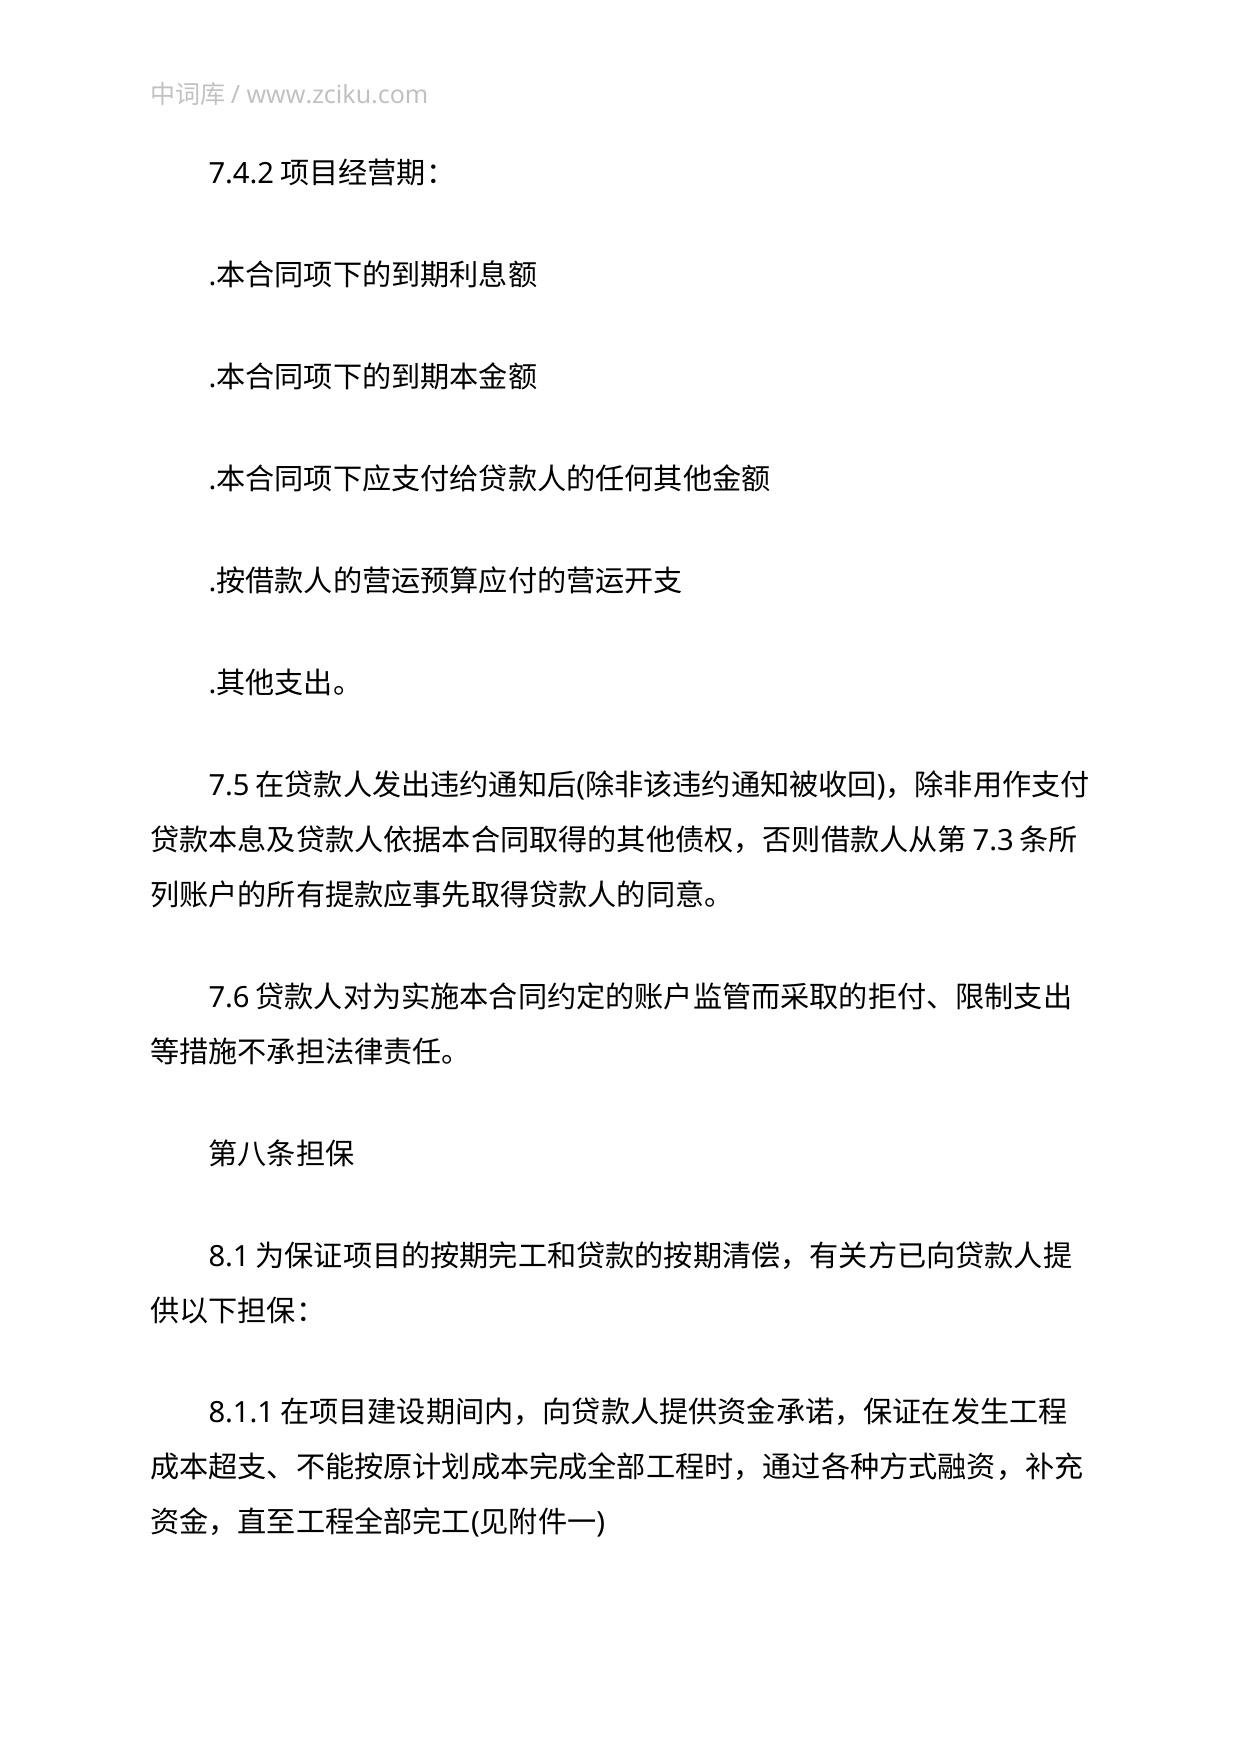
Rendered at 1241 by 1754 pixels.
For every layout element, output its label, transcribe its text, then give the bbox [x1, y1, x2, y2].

text .本合同项下应支付给贷款人的任何其他金额 [150, 456, 1090, 498]
text 8.1为保证项目的按期完工和贷款的按期清偿，有关方已向贷款人提供以下担保： [150, 1232, 1090, 1329]
text .本合同项下的到期利息额 [150, 252, 1090, 294]
text 7.5在贷款人发出违约通知后(除非该违约通知被收回)，除非用作支付贷款本息及贷款人依据本合同取得的其他债权，否则借款人从第7.3条所列账户的所有提款应事先取得贷款人的同意。 [150, 762, 1090, 914]
text 7.4.2项目经营期： [150, 150, 1090, 192]
text .本合同项下的到期本金额 [150, 354, 1090, 396]
text 8.1.1在项目建设期间内，向贷款人提供资金承诺，保证在发生工程成本超支、不能按原计划成本完成全部工程时，通过各种方式融资，补充资金，直至工程全部完工(见附件一) [150, 1389, 1090, 1541]
text .按借款人的营运预算应付的营运开支 [150, 558, 1090, 600]
text 第八条担保 [150, 1130, 1090, 1173]
text 7.6贷款人对为实施本合同约定的账户监管而采取的拒付、限制支出等措施不承担法律责任。 [150, 974, 1090, 1071]
text .其他支出。 [150, 660, 1090, 702]
